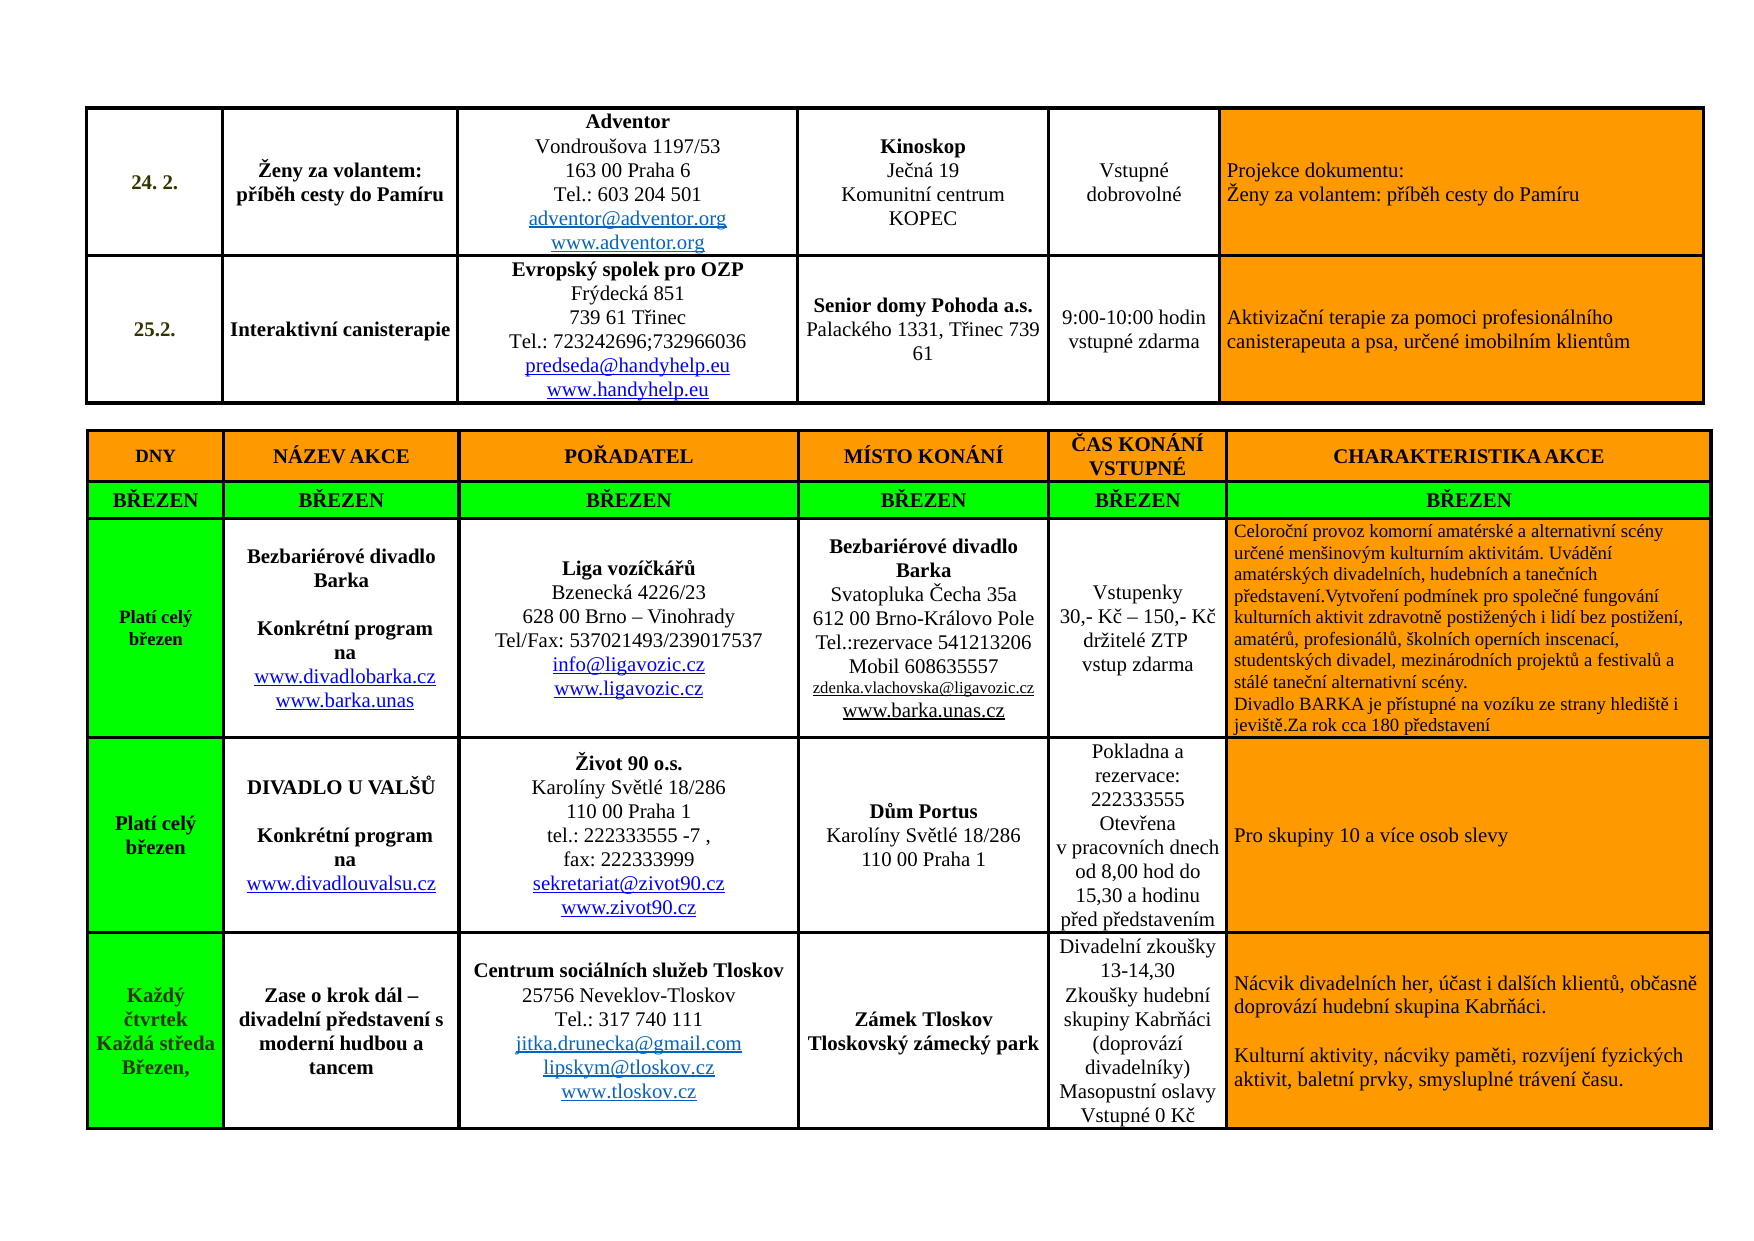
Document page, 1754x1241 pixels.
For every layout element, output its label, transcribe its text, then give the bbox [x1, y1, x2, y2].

table_cell Zámek Tloskov Tloskovský zámecký park [800, 934, 1047, 1127]
table_cell Aktivizační terapie za pomoci profesionálního canisterapeuta a psa, určené imobilním klientům [1221, 257, 1702, 401]
table_cell BŘEZEN [1228, 483, 1709, 517]
table_cell Každý čtvrtek Každá středa Březen, [89, 934, 222, 1127]
table_cell Interaktivní canisterapie [224, 257, 456, 401]
table_cell Vstupenky 30,- Kč – 150,- Kč držitelé ZTP vstup zdarma [1050, 520, 1225, 736]
table_cell Pro skupiny 10 a více osob slevy [1228, 739, 1709, 931]
table_cell Ženy za volantem: příběh cesty do Pamíru [224, 110, 456, 254]
table_cell Zase o krok dál – divadelní představení s moderní hudbou a tancem [225, 934, 457, 1127]
table_cell Platí celý březen [89, 739, 222, 931]
table_cell Evropský spolek pro OZP Frýdecká 851 739 61 Třinec Tel.: 723242696;732966036 predseda@handyhelp.eu www.handyhelp.eu [459, 257, 796, 401]
table_cell Adventor Vondroušova 1197/53 163 00 Praha 6 Tel.: 603 204 501 adventor@adventor.org www.adventor.org [459, 110, 796, 254]
table_cell 9:00-10:00 hodin vstupné zdarma [1050, 257, 1218, 401]
table_cell Kinoskop Ječná 19 Komunitní centrum KOPEC [799, 110, 1047, 254]
table_cell Život 90 o.s. Karolíny Světlé 18/286 110 00 Praha 1 tel.: 222333555 -7 , fax: 222333999 sekretariat@zivot90.cz www.zivot90.cz [461, 739, 797, 931]
table_header POŘADATEL [461, 432, 797, 480]
table_cell 25.2. [88, 257, 221, 401]
table_cell Bezbariérové divadlo Barka Svatopluka Čecha 35a 612 00 Brno-Královo Pole Tel.:rezervace 541213206 Mobil 608635557 zdenka.vlachovska@ligavozic.cz www.barka.unas.cz [800, 520, 1047, 736]
table_cell Senior domy Pohoda a.s. Palackého 1331, Třinec 739 61 [799, 257, 1047, 401]
table_cell Dům Portus Karolíny Světlé 18/286 110 00 Praha 1 [800, 739, 1047, 931]
table_cell Celoroční provoz komorní amatérské a alternativní scény určené menšinovým kulturním aktivitám. Uvádění amatérských divadelních, hudebních a tanečních představení.Vytvoření podmínek pro společné fungování kulturních aktivit zdravotně postižených i lidí bez postižení, amatérů, profesionálů, školních operních inscenací, studentských divadel, mezinárodních projektů a festivalů a stálé taneční alternativní scény. Divadlo BARKA je přístupné na vozíku ze strany hlediště i jeviště.Za rok cca 180 představení [1228, 520, 1709, 736]
table_header MÍSTO KONÁNÍ [800, 432, 1047, 480]
table_cell Vstupné dobrovolné [1050, 110, 1218, 254]
table_header NÁZEV AKCE [225, 432, 457, 480]
table_cell BŘEZEN [225, 483, 457, 517]
table_cell BŘEZEN [89, 483, 222, 517]
table_cell BŘEZEN [461, 483, 797, 517]
table_header DNY [89, 432, 222, 480]
table_cell BŘEZEN [1050, 483, 1225, 517]
table_cell Pokladna a rezervace: 222333555 Otevřena v pracovních dnech od 8,00 hod do 15,30 a hodinu před představením [1050, 739, 1225, 931]
table_cell BŘEZEN [800, 483, 1047, 517]
table_cell Bezbariérové divadlo Barka Konkrétní program na www.divadlobarka.cz www.barka.unas [225, 520, 457, 736]
table_cell Divadelní zkoušky 13-14,30 Zkoušky hudební skupiny Kabrňáci (doprovází divadelníky) Masopustní oslavy Vstupné 0 Kč [1050, 934, 1225, 1127]
table_header ČAS KONÁNÍ VSTUPNÉ [1050, 432, 1225, 480]
table_cell Projekce dokumentu: Ženy za volantem: příběh cesty do Pamíru [1221, 110, 1702, 254]
table_header CHARAKTERISTIKA AKCE [1228, 432, 1709, 480]
table_cell Liga vozíčkářů Bzenecká 4226/23 628 00 Brno – Vinohrady Tel/Fax: 537021493/239017537 info@ligavozic.cz www.ligavozic.cz [461, 520, 797, 736]
table_cell Centrum sociálních služeb Tloskov 25756 Neveklov-Tloskov Tel.: 317 740 111 jitka.drunecka@gmail.com lipskym@tloskov.cz www.tloskov.cz [461, 934, 797, 1127]
table_cell Nácvik divadelních her, účast i dalších klientů, občasně doprovází hudební skupina Kabrňáci. Kulturní aktivity, nácviky paměti, rozvíjení fyzických aktivit, baletní prvky, smysluplné trávení času. [1228, 934, 1709, 1127]
table_cell divadlo u valšů Konkrétní program na www.divadlouvalsu.cz [225, 739, 457, 931]
table_cell Platí celý březen [89, 520, 222, 736]
table_cell 24. 2. [88, 110, 221, 254]
